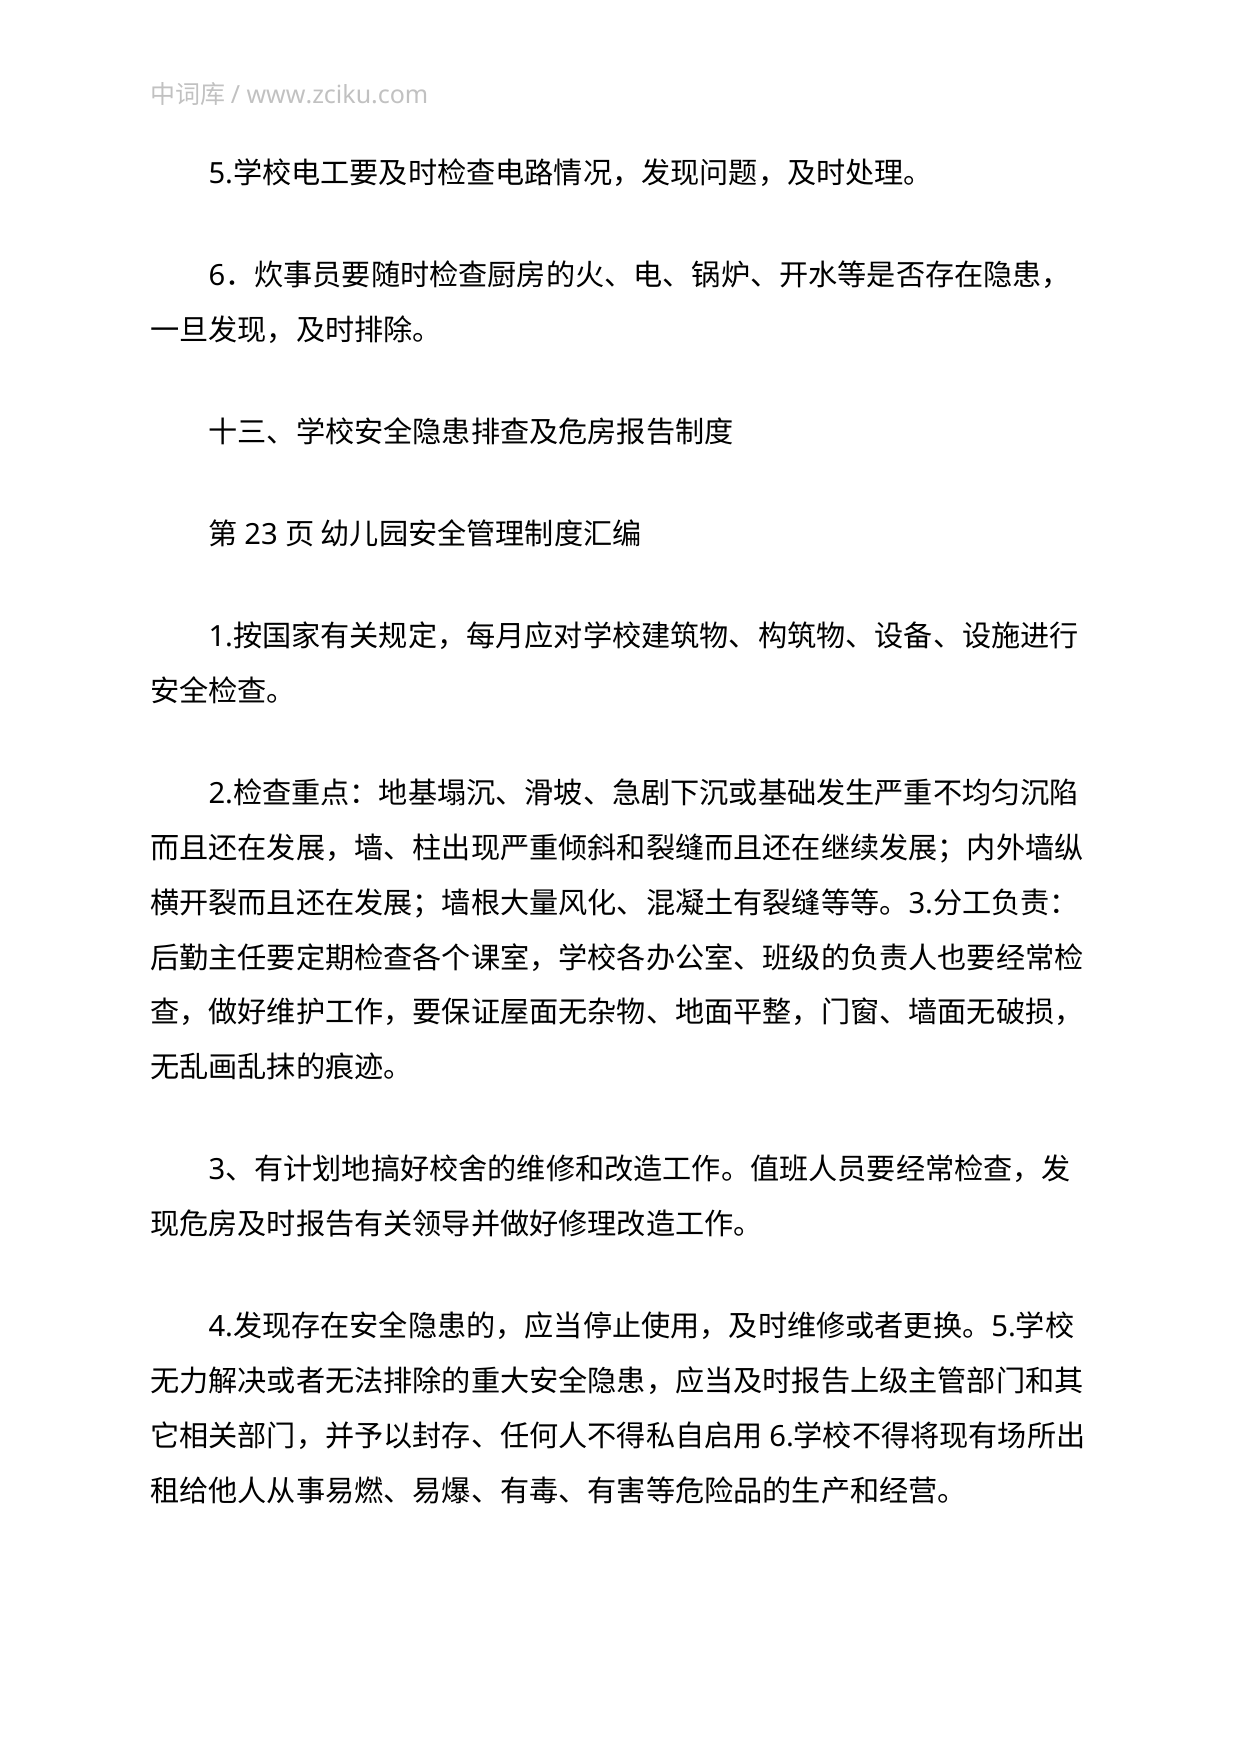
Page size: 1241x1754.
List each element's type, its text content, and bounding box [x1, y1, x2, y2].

text 十三、学校安全隐患排查及危房报告制度 [150, 409, 1090, 451]
text 6．炊事员要随时检查厨房的火、电、锅炉、开水等是否存在隐患，一旦发现，及时排除。 [150, 252, 1090, 349]
text 2.检查重点：地基塌沉、滑坡、急剧下沉或基础发生严重不均匀沉陷而且还在发展，墙、柱出现严重倾斜和裂缝而且还在继续发展；内外墙纵横开裂而且还在发展；墙根大量风化、混凝土有裂缝等等。3.分工负责：后勤主任要定期检查各个课室，学校各办公室、班级的负责人也要经常检查，做好维护工作，要保证屋面无杂物、地面平整，门窗、墙面无破损，无乱画乱抹的痕迹。 [150, 769, 1090, 1086]
text 5.学校电工要及时检查电路情况，发现问题，及时处理。 [150, 150, 1090, 192]
text 3、有计划地搞好校舍的维修和改造工作。值班人员要经常检查，发现危房及时报告有关领导并做好修理改造工作。 [150, 1146, 1090, 1243]
text 第 23 页 幼儿园安全管理制度汇编 [150, 511, 1090, 553]
text 4.发现存在安全隐患的，应当停止使用，及时维修或者更换。5.学校无力解决或者无法排除的重大安全隐患，应当及时报告上级主管部门和其它相关部门，并予以封存、任何人不得私自启用 6.学校不得将现有场所出租给他人从事易燃、易爆、有毒、有害等危险品的生产和经营。 [150, 1302, 1090, 1510]
text 1.按国家有关规定，每月应对学校建筑物、构筑物、设备、设施进行安全检查。 [150, 612, 1090, 710]
